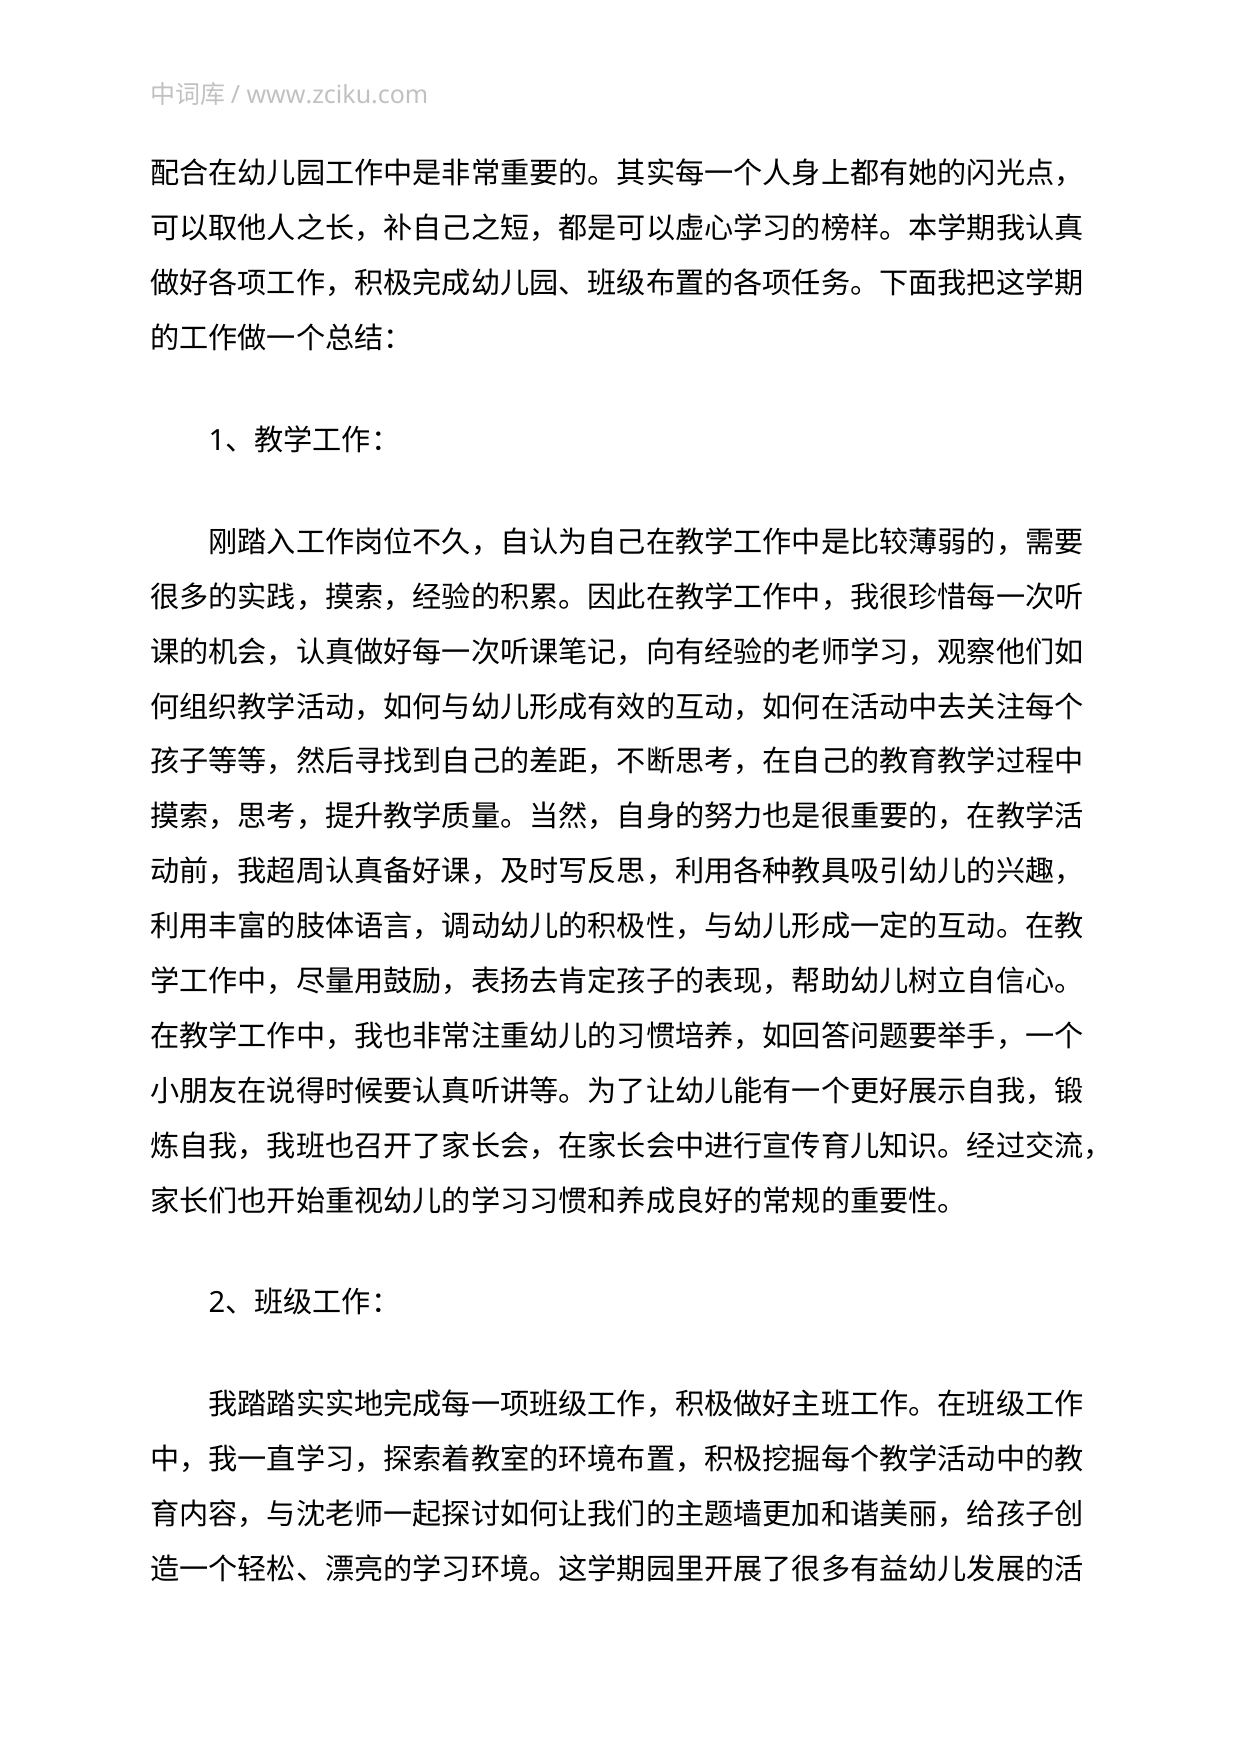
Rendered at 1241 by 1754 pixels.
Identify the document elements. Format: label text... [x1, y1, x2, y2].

text 2、班级工作： [150, 1279, 1090, 1321]
text 刚踏入工作岗位不久，自认为自己在教学工作中是比较薄弱的，需要很多的实践，摸索，经验的积累。因此在教学工作中，我很珍惜每一次听课的机会，认真做好每一次听课笔记，向有经验的老师学习，观察他们如何组织教学活动，如何与幼儿形成有效的互动，如何在活动中去关注每个孩子等等，然后寻找到自己的差距，不断思考，在自己的教育教学过程中摸索，思考，提升教学质量。当然，自身的努力也是很重要的，在教学活动前，我超周认真备好课，及时写反思，利用各种教具吸引幼儿的兴趣，利用丰富的肢体语言，调动幼儿的积极性，与幼儿形成一定的互动。在教学工作中，尽量用鼓励，表扬去肯定孩子的表现，帮助幼儿树立自信心。在教学工作中，我也非常注重幼儿的习惯培养，如回答问题要举手，一个小朋友在说得时候要认真听讲等。为了让幼儿能有一个更好展示自我，锻炼自我，我班也召开了家长会，在家长会中进行宣传育儿知识。经过交流，家长们也开始重视幼儿的学习习惯和养成良好的常规的重要性。 [150, 518, 1090, 1219]
text 1、教学工作： [150, 416, 1090, 459]
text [150, 150, 1090, 357]
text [150, 1381, 1090, 1588]
